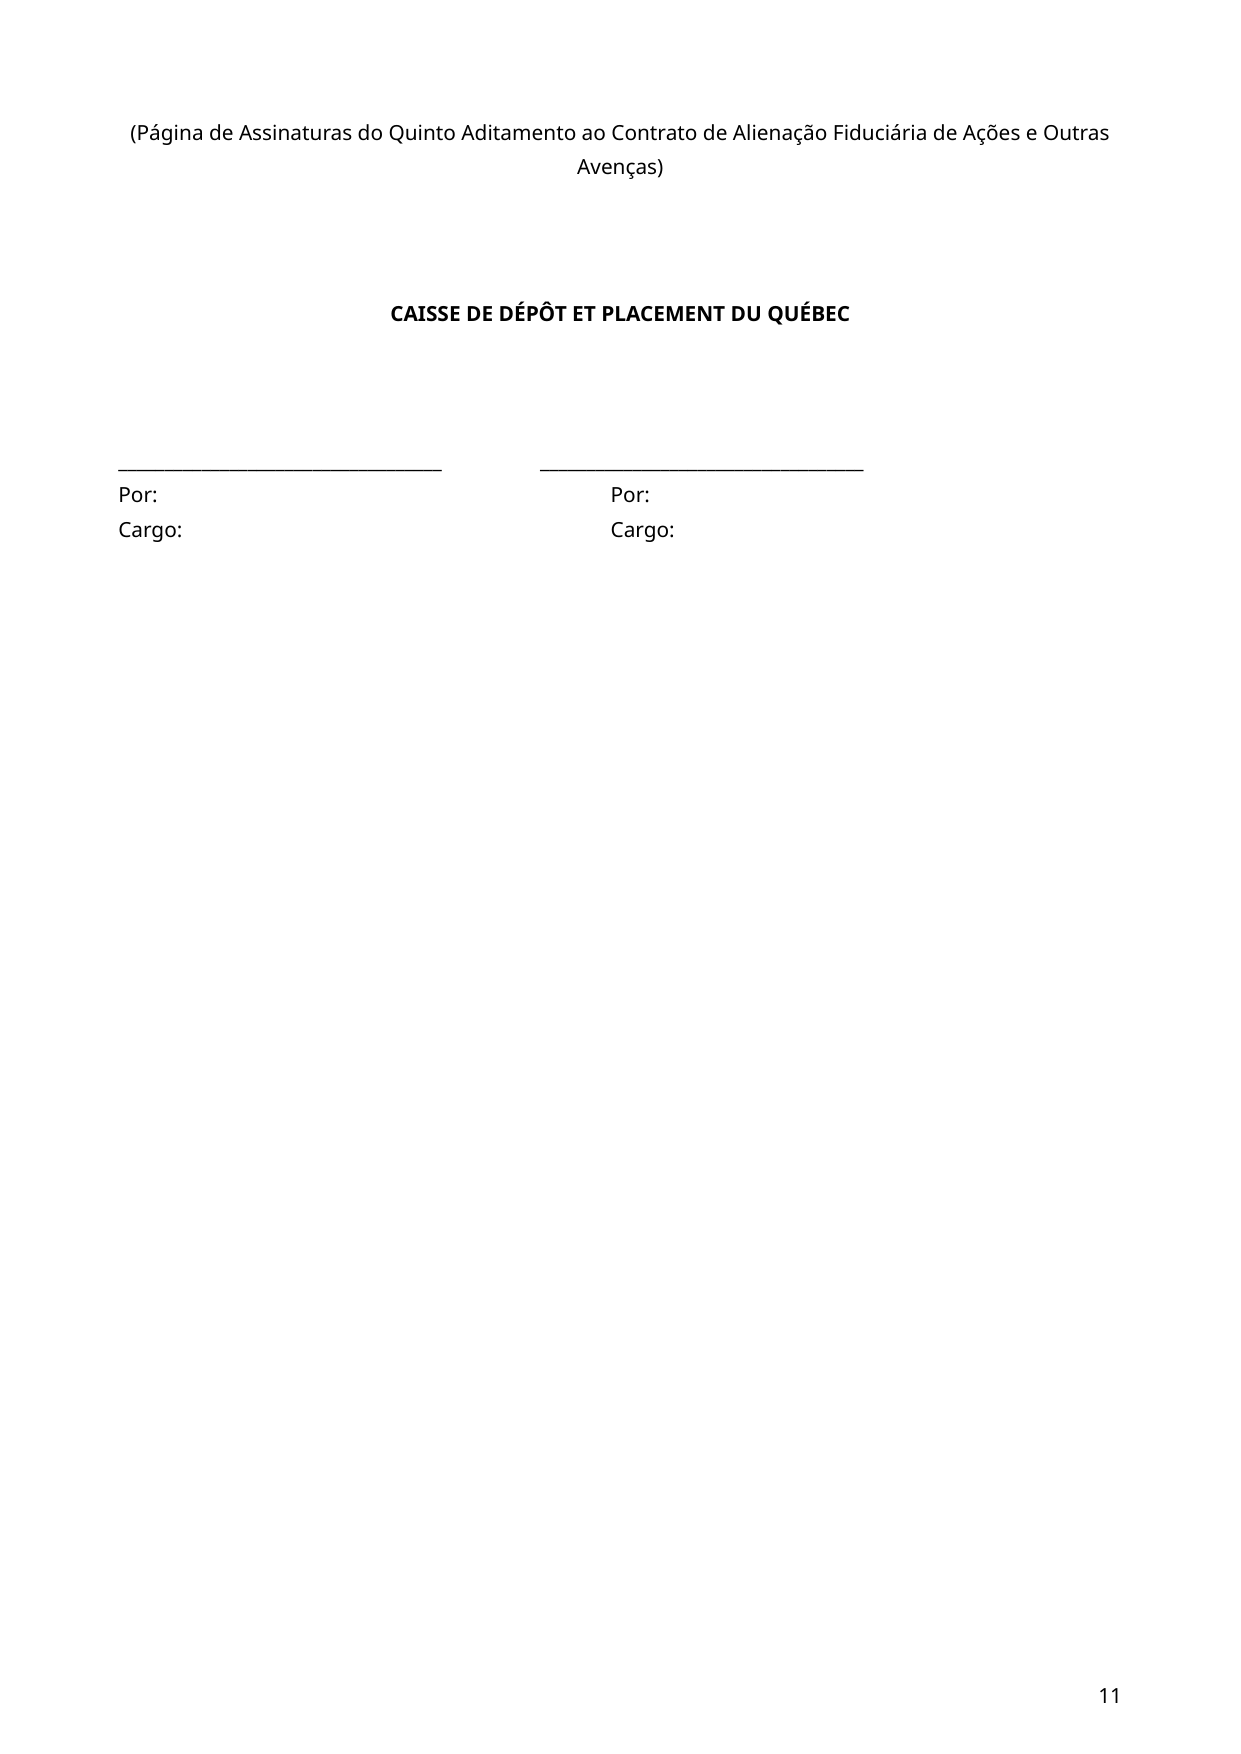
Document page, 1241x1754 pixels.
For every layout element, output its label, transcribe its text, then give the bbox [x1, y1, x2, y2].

text ___________________________________ ___________________________________ Por: Por: Cargo: Cargo: [118, 446, 1122, 543]
text (Página de Assinaturas do Quinto Aditamento ao Contrato de Alienação Fiduciária de Ações e Outras Avenças) [118, 118, 1122, 181]
text CAISSE DE DÉPÔT ET PLACEMENT DU QUÉBEC [118, 299, 1122, 328]
